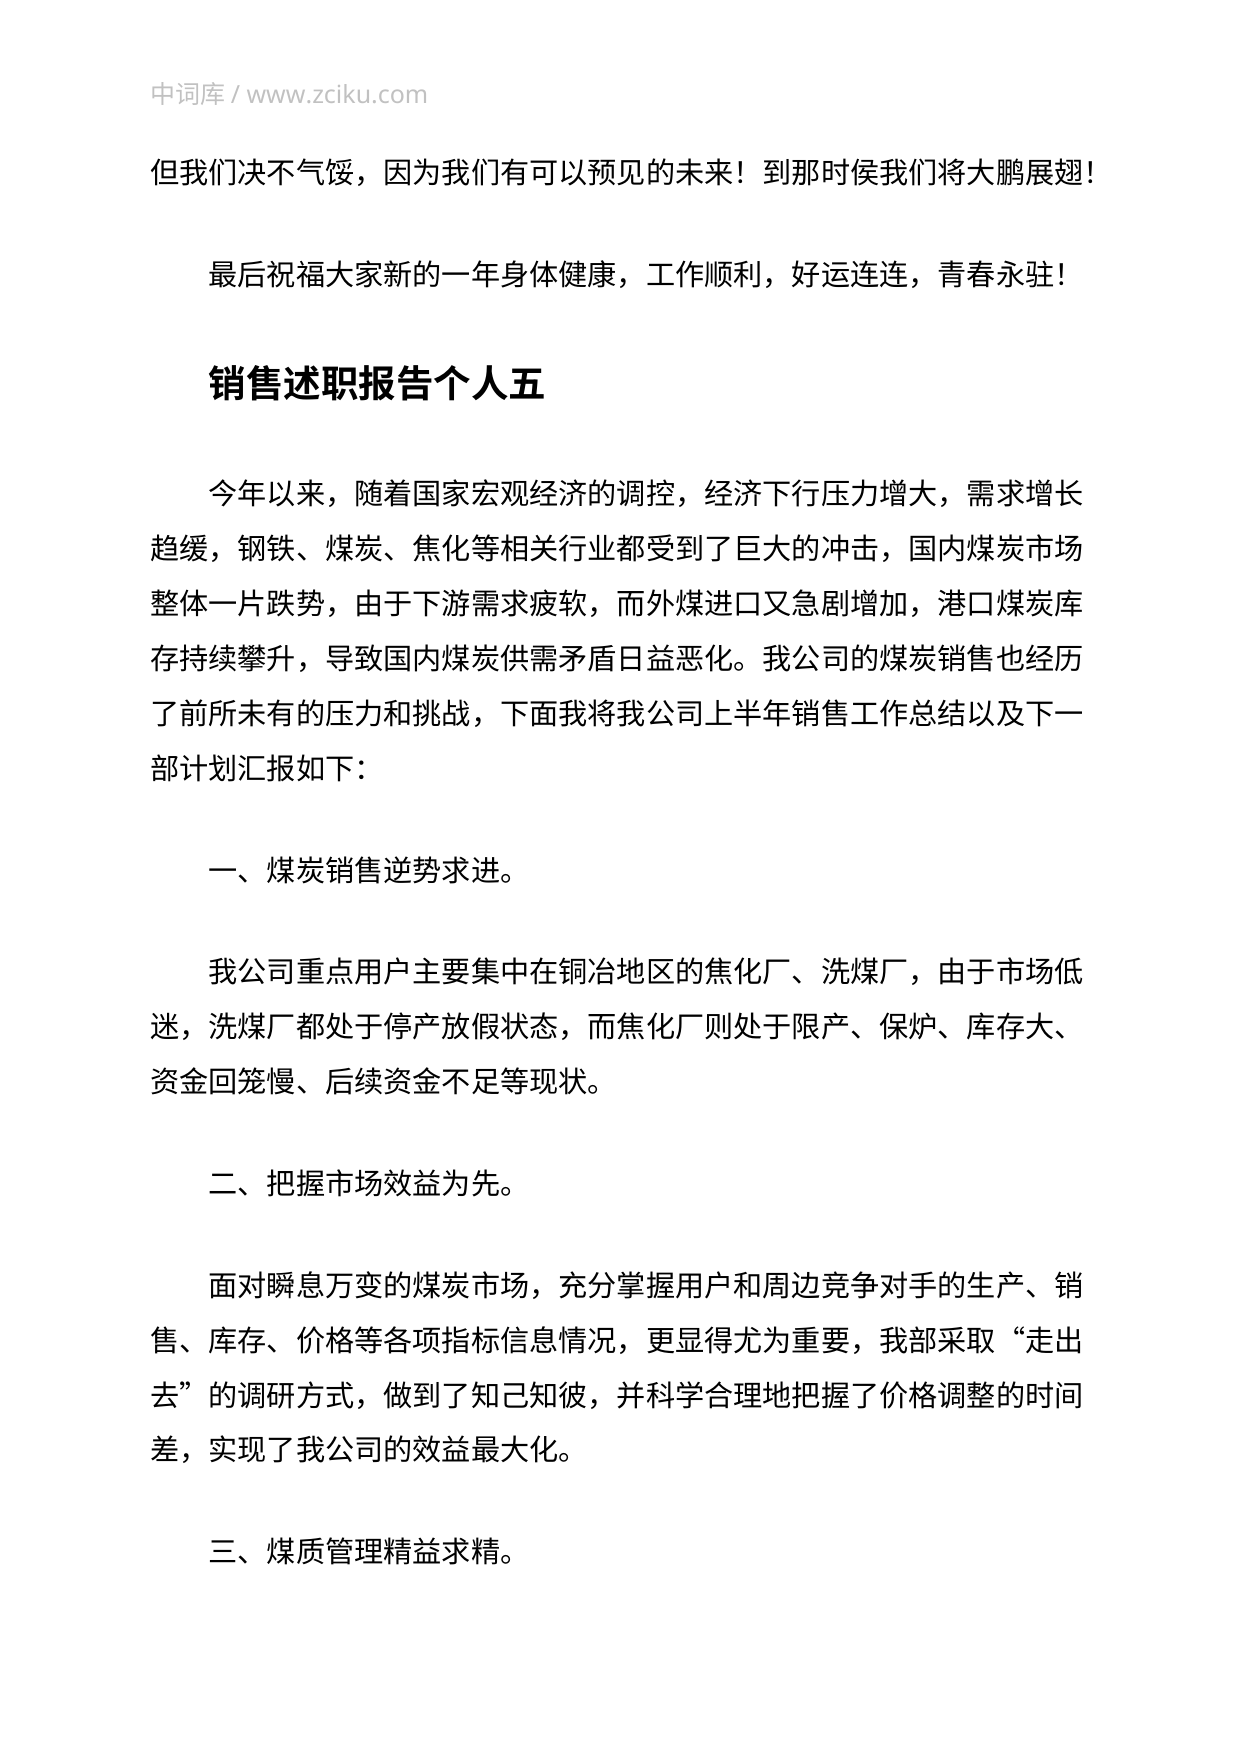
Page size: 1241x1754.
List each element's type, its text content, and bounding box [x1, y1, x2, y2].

text 一、煤炭销售逆势求进。 [150, 847, 1090, 889]
text 最后祝福大家新的一年身体健康，工作顺利，好运连连，青春永驻！ [150, 252, 1090, 294]
text 今年以来，随着国家宏观经济的调控，经济下行压力增大，需求增长趋缓，钢铁、煤炭、焦化等相关行业都受到了巨大的冲击，国内煤炭市场整体一片跌势，由于下游需求疲软，而外煤进口又急剧增加，港口煤炭库存持续攀升，导致国内煤炭供需矛盾日益恶化。我公司的煤炭销售也经历了前所未有的压力和挑战，下面我将我公司上半年销售工作总结以及下一部计划汇报如下： [150, 471, 1090, 788]
text 二、把握市场效益为先。 [150, 1161, 1090, 1203]
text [150, 150, 1090, 192]
text 我公司重点用户主要集中在铜冶地区的焦化厂、洗煤厂，由于市场低迷，洗煤厂都处于停产放假状态，而焦化厂则处于限产、保炉、库存大、资金回笼慢、后续资金不足等现状。 [150, 949, 1090, 1101]
text 面对瞬息万变的煤炭市场，充分掌握用户和周边竞争对手的生产、销售、库存、价格等各项指标信息情况，更显得尤为重要，我部采取“走出去”的调研方式，做到了知己知彼，并科学合理地把握了价格调整的时间差，实现了我公司的效益最大化。 [150, 1262, 1090, 1469]
text 销售述职报告个人五 [150, 353, 1090, 408]
text 三、煤质管理精益求精。 [150, 1529, 1090, 1571]
